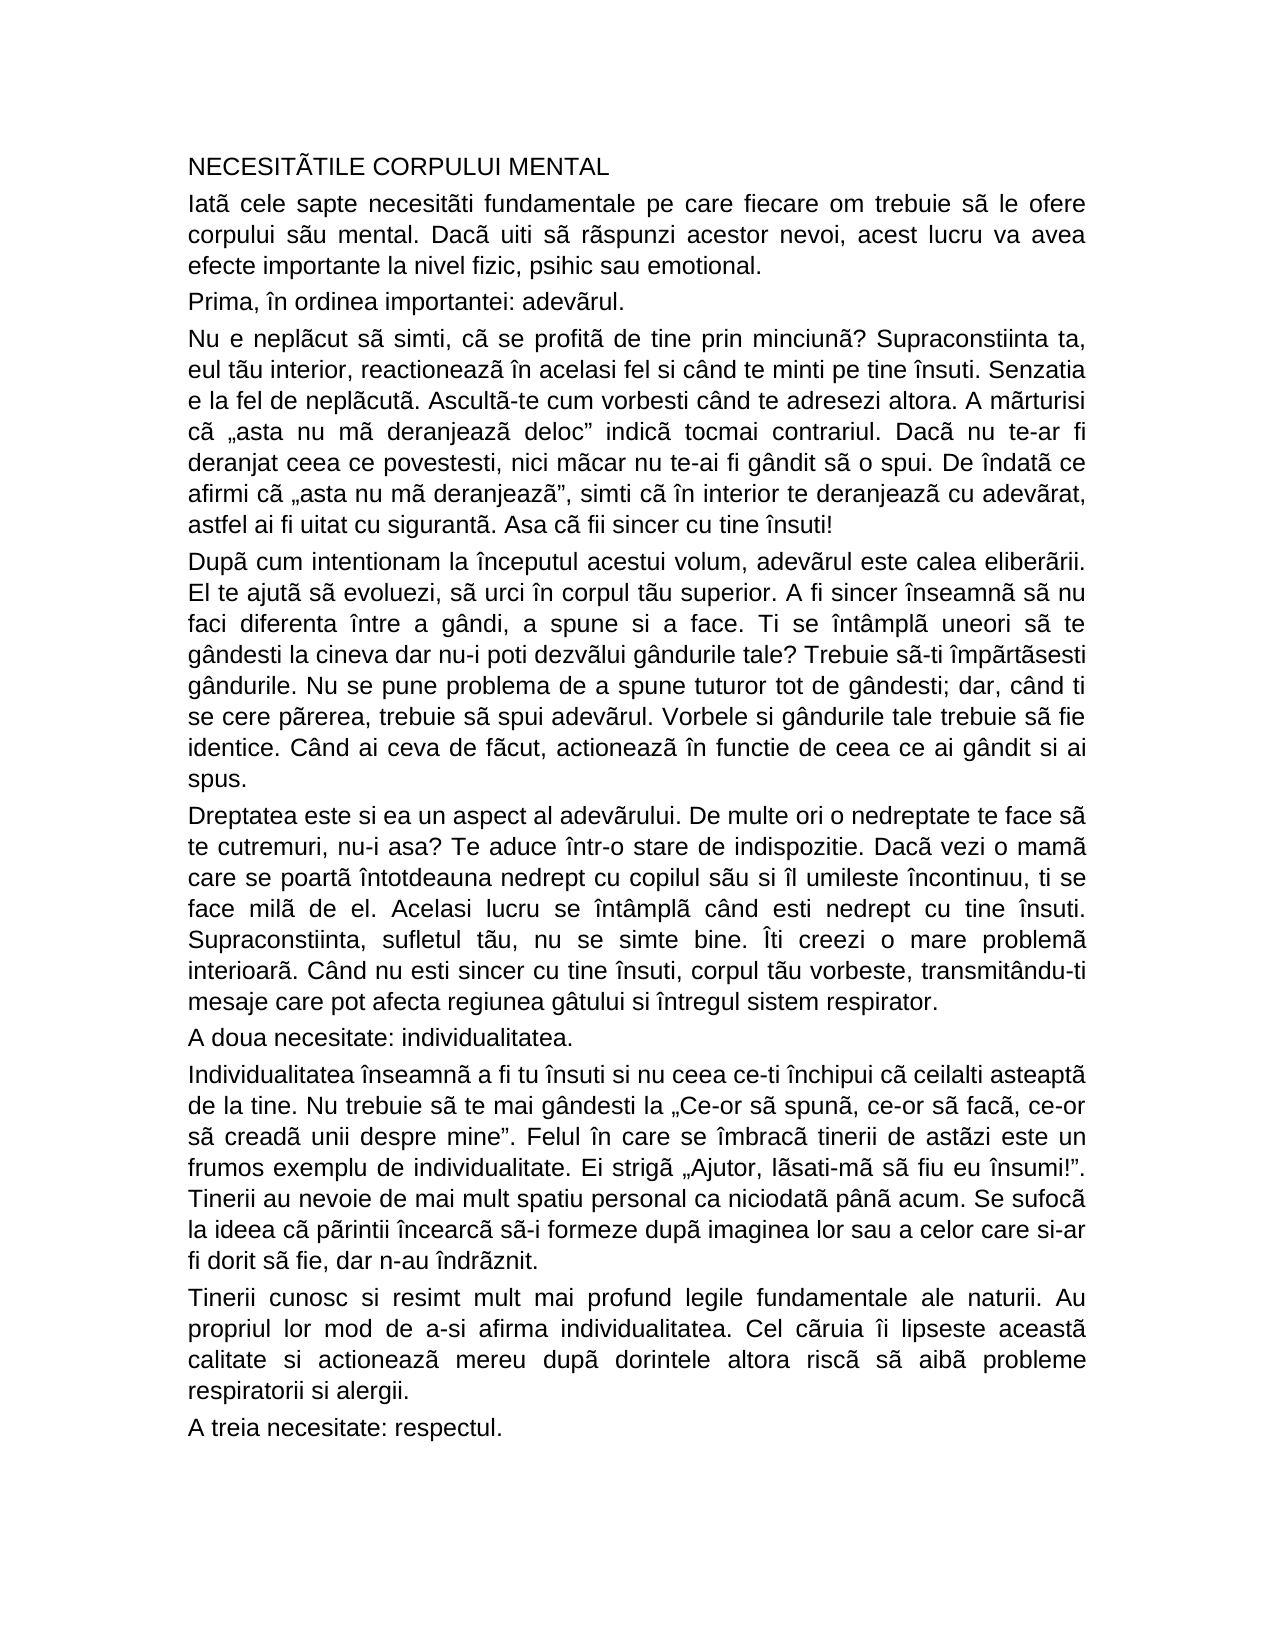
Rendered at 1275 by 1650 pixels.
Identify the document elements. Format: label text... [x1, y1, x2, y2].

text Iatã cele sapte necesitãti fundamentale pe care fiecare om trebuie sã le ofere corpului sãu mental. Dacã uiti sã rãspunzi acestor nevoi, acest lucru va avea efecte importante la nivel fizic, psihic sau emotional. [188, 189, 1088, 279]
text Prima, în ordinea importantei: adevãrul. [188, 287, 1088, 316]
text Dreptatea este si ea un aspect al adevãrului. De multe ori o nedreptate te face sã te cutremuri, nu-i asa? Te aduce într-o stare de indispozitie. Dacã vezi o mamã care se poartã întotdeauna nedrept cu copilul sãu si îl umileste încontinuu, ti se face milã de el. Acelasi lucru se întâmplã când esti nedrept cu tine însuti. Supraconstiinta, sufletul tãu, nu se simte bine. Îti creezi o mare problemã interioarã. Când nu esti sincer cu tine însuti, corpul tãu vorbeste, transmitându-ti mesaje care pot afecta regiunea gâtului si întregul sistem respirator. [188, 801, 1088, 1016]
text NECESITÃTILE CORPULUI MENTAL [188, 152, 1088, 181]
text Tinerii cunosc si resimt mult mai profund legile fundamentale ale naturii. Au propriul lor mod de a-si afirma individualitatea. Cel cãruia îi lipseste aceastã calitate si actioneazã mereu dupã dorintele altora riscã sã aibã probleme respiratorii si alergii. [188, 1283, 1088, 1405]
text Dupã cum intentionam la începutul acestui volum, adevãrul este calea eliberãrii. El te ajutã sã evoluezi, sã urci în corpul tãu superior. A fi sincer înseamnã sã nu faci diferenta între a gândi, a spune si a face. Ti se întâmplã uneori sã te gândesti la cineva dar nu-i poti dezvãlui gândurile tale? Trebuie sã-ti împãrtãsesti gândurile. Nu se pune problema de a spune tuturor tot de gândesti; dar, când ti se cere pãrerea, trebuie sã spui adevãrul. Vorbele si gândurile tale trebuie sã fie identice. Când ai ceva de fãcut, actioneazã în functie de ceea ce ai gândit si ai spus. [188, 547, 1088, 793]
text A doua necesitate: individualitatea. [188, 1023, 1088, 1052]
text A treia necesitate: respectul. [188, 1412, 1088, 1441]
text Individualitatea înseamnã a fi tu însuti si nu ceea ce-ti închipui cã ceilalti asteaptã de la tine. Nu trebuie sã te mai gândesti la „Ce-or sã spunã, ce-or sã facã, ce-or sã creadã unii despre mine”. Felul în care se îmbracã tinerii de astãzi este un frumos exemplu de individualitate. Ei strigã „Ajutor, lãsati-mã sã fiu eu însumi!”. Tinerii au nevoie de mai mult spatiu personal ca niciodatã pânã acum. Se sufocã la ideea cã pãrintii încearcã sã-i formeze dupã imaginea lor sau a celor care si-ar fi dorit sã fie, dar n-au îndrãznit. [188, 1060, 1088, 1275]
text Nu e neplãcut sã simti, cã se profitã de tine prin minciunã? Supraconstiinta ta, eul tãu interior, reactioneazã în acelasi fel si când te minti pe tine însuti. Senzatia e la fel de neplãcutã. Ascultã-te cum vorbesti când te adresezi altora. A mãrturisi cã „asta nu mã deranjeazã deloc” indicã tocmai contrariul. Dacã nu te-ar fi deranjat ceea ce povestesti, nici mãcar nu te-ai fi gândit sã o spui. De îndatã ce afirmi cã „asta nu mã deranjeazã”, simti cã în interior te deranjeazã cu adevãrat, astfel ai fi uitat cu sigurantã. Asa cã fii sincer cu tine însuti! [188, 324, 1088, 539]
